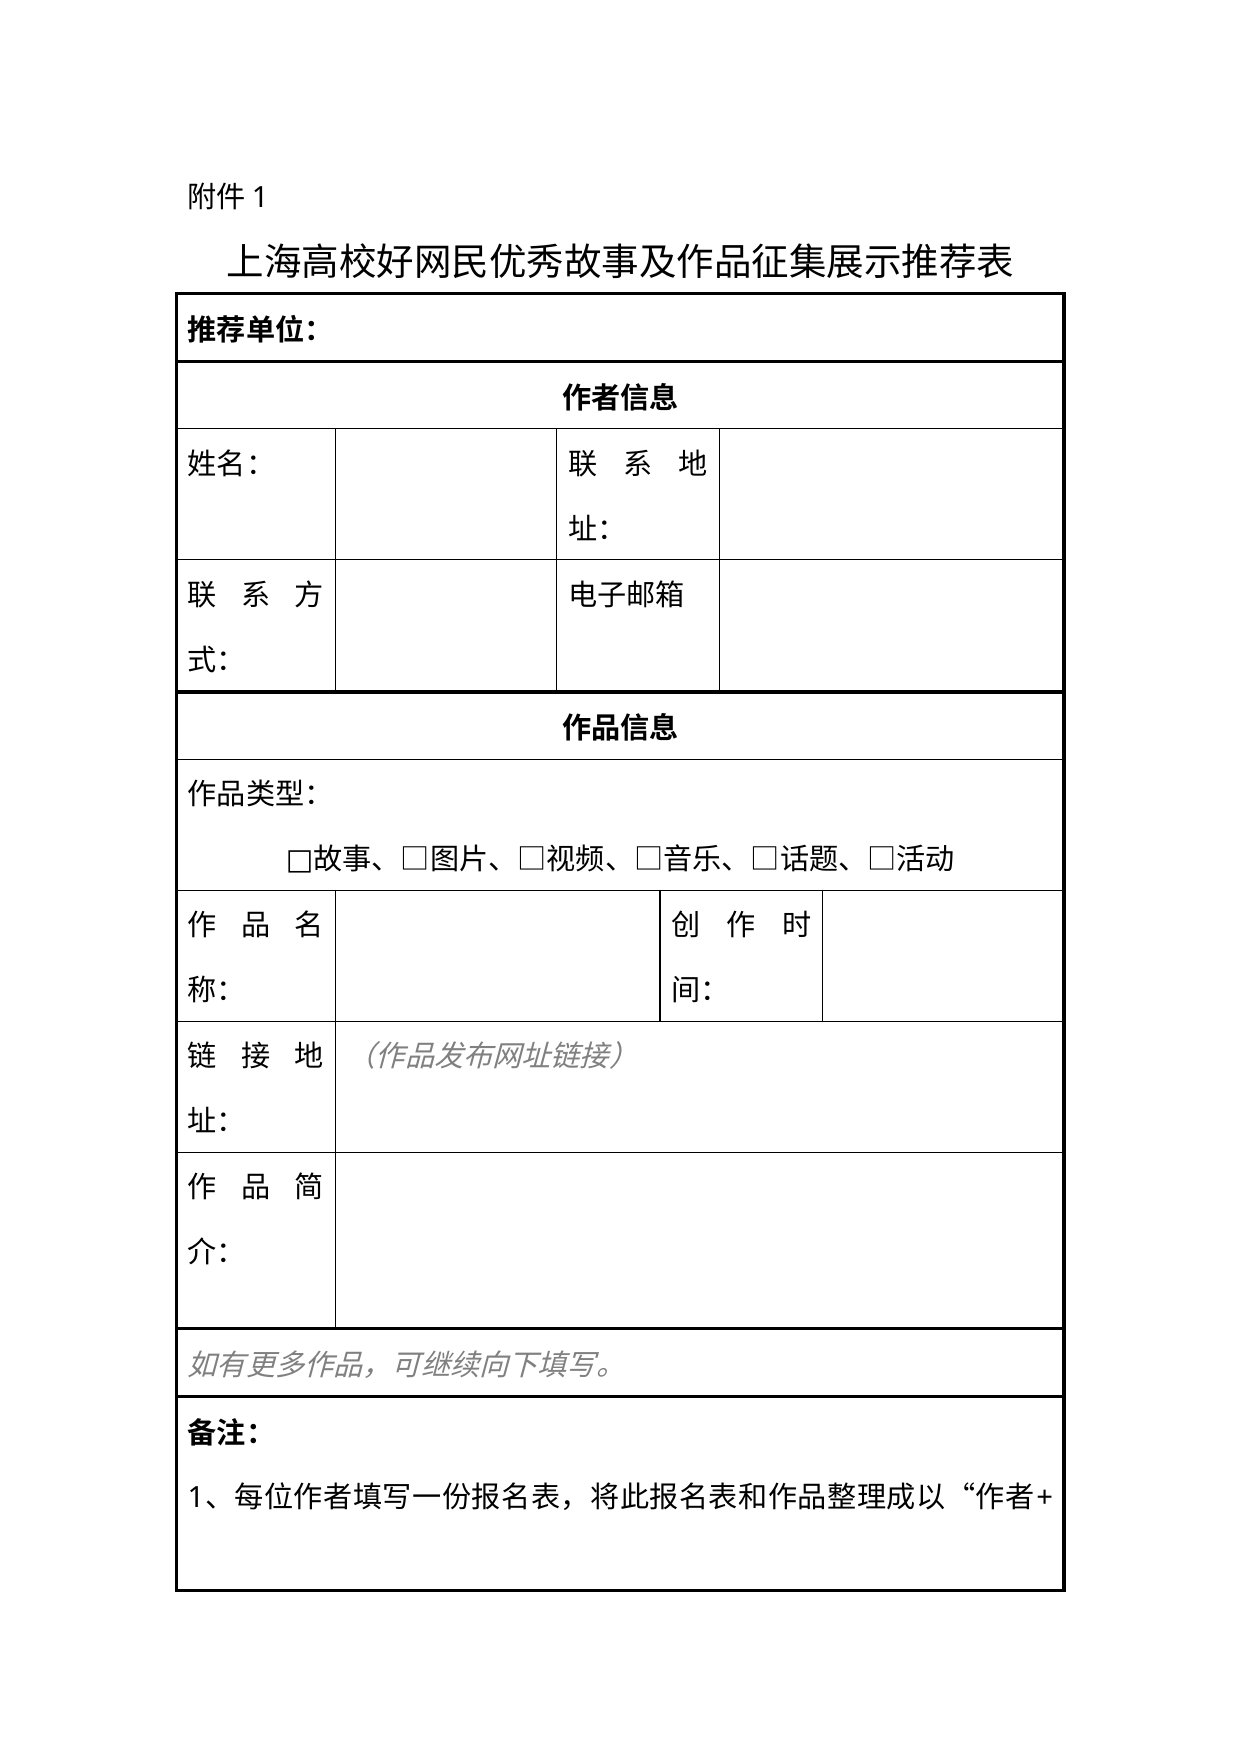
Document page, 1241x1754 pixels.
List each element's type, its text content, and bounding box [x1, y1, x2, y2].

table_cell 作品类型： □故事、□图片、□视频、□音乐、□话题、□活动 [178, 760, 1062, 889]
table_cell [336, 891, 659, 1021]
text 上海高校好网民优秀故事及作品征集展示推荐表 [187, 227, 1053, 292]
table_cell 创作时间： [661, 891, 822, 1021]
table_cell 联系方式： [178, 560, 335, 690]
table_cell 作者信息 [178, 363, 1062, 428]
table_cell （作品发布网址链接） [336, 1022, 1062, 1152]
text 附件1 [187, 162, 1053, 227]
table_cell 电子邮箱 [557, 560, 719, 690]
table_cell 作品名称： [178, 891, 335, 1021]
table_cell 作品简介： [178, 1153, 335, 1327]
table_cell [720, 429, 1062, 559]
table_cell [336, 429, 556, 559]
table_cell 如有更多作品，可继续向下填写。 [178, 1330, 1062, 1395]
table_cell 链接地址： [178, 1022, 335, 1152]
table_cell 联系地址： [557, 429, 719, 559]
table_cell 姓名： [178, 429, 335, 559]
table_cell [336, 1153, 1062, 1327]
table_cell [823, 891, 1062, 1021]
table_cell 作品信息 [178, 694, 1062, 758]
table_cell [178, 1398, 1062, 1589]
table_cell [336, 560, 556, 690]
table_cell [720, 560, 1062, 690]
table_header 推荐单位： [178, 295, 1062, 360]
